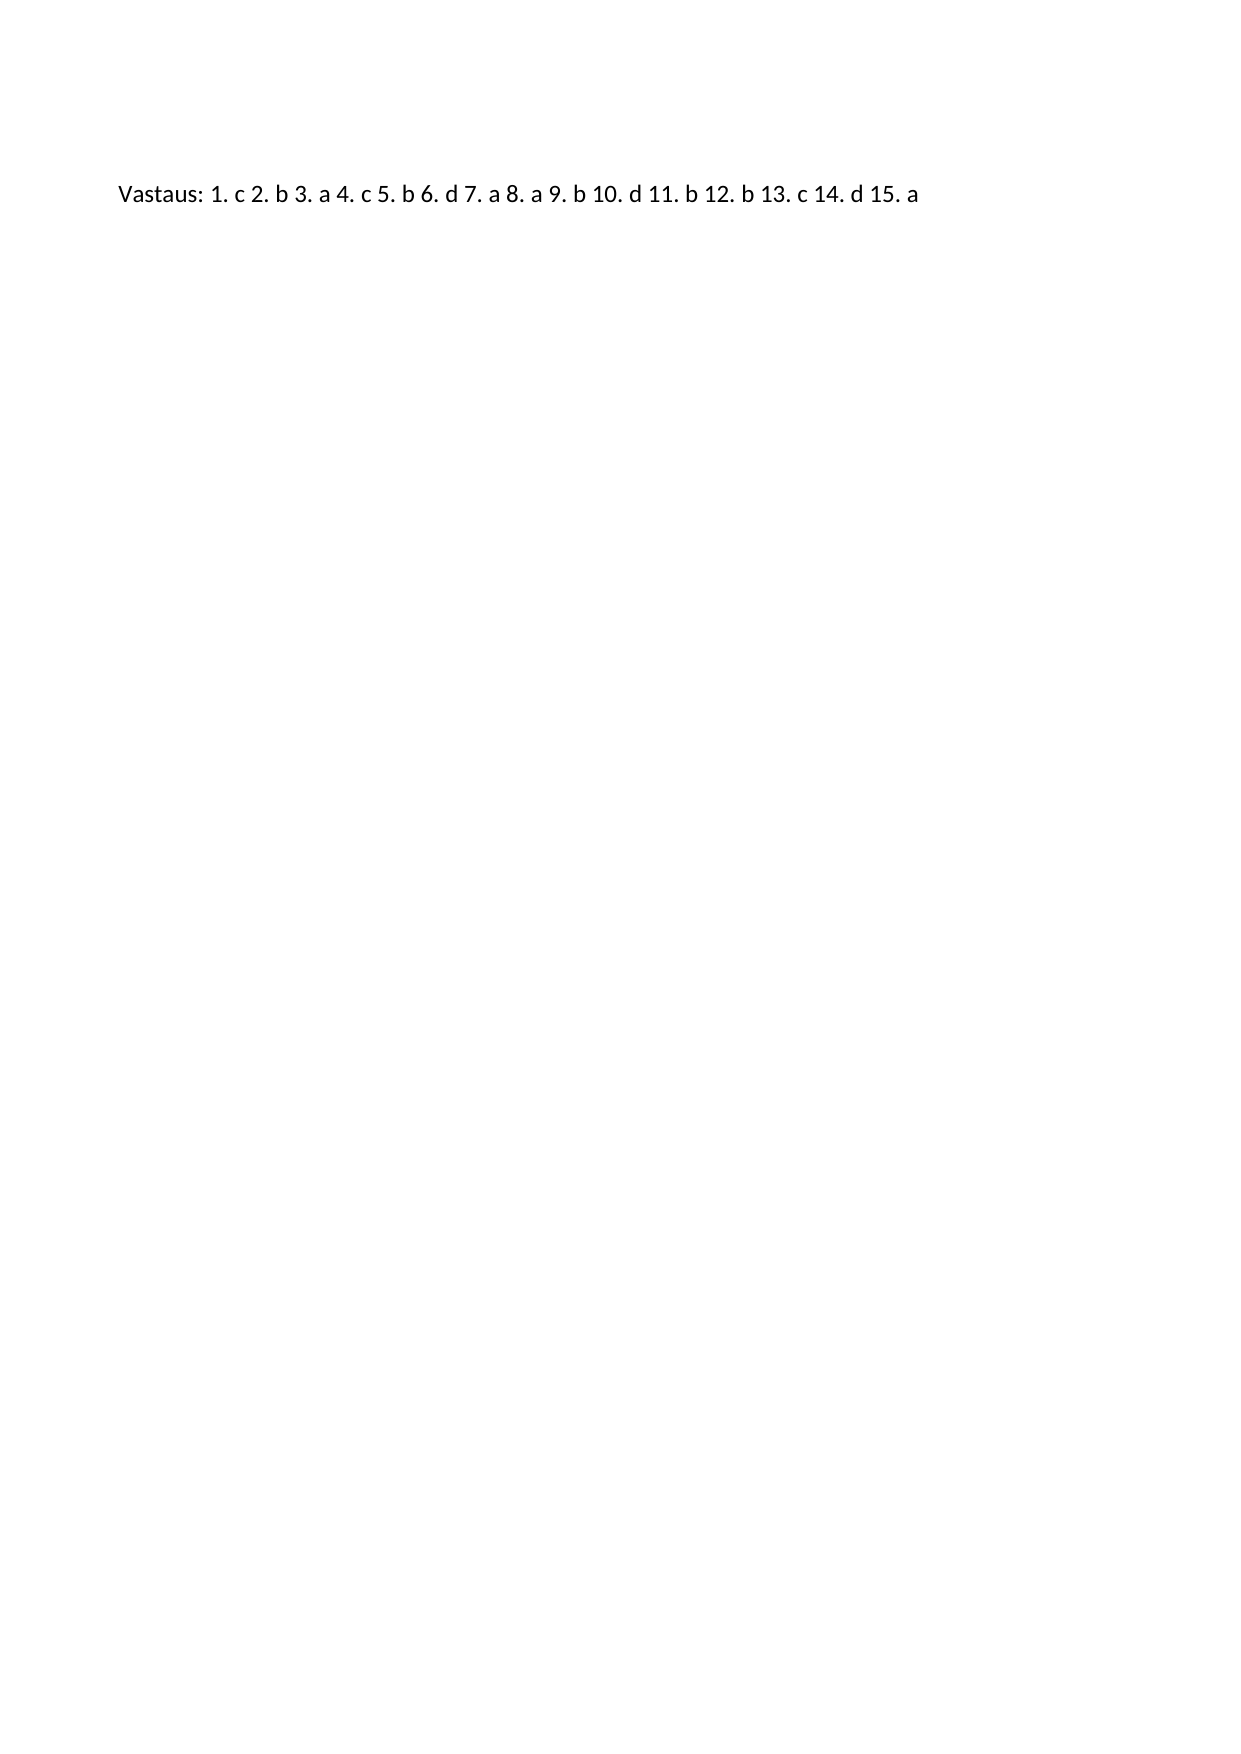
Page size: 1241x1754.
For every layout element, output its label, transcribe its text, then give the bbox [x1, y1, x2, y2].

text Vastaus: 1. c 2. b 3. a 4. c 5. b 6. d 7. a 8. a 9. b 10. d 11. b 12. b 13. c 14. d 15. a [118, 178, 1122, 209]
